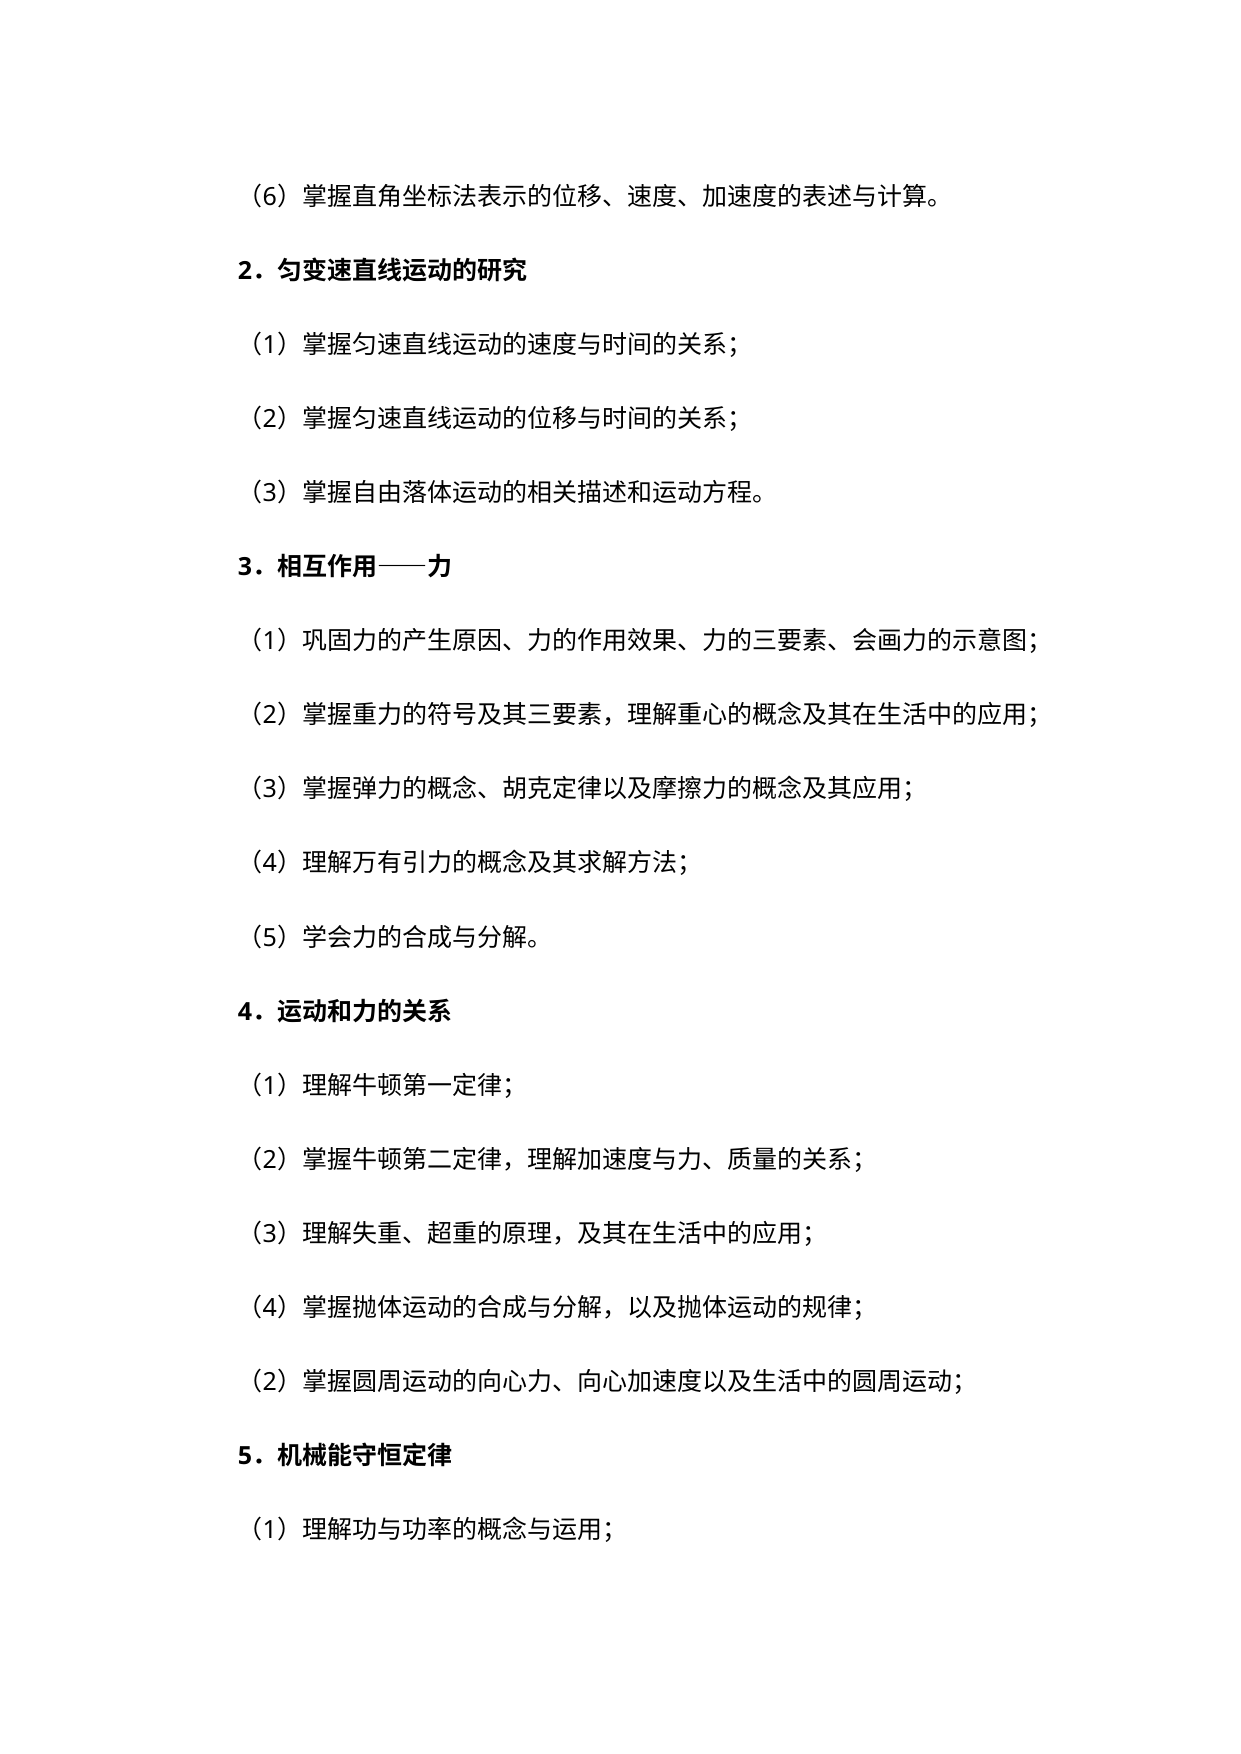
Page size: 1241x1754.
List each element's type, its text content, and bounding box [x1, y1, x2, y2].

text （1）理解牛顿第一定律； [187, 1051, 1053, 1116]
text （6）掌握直角坐标法表示的位移、速度、加速度的表述与计算。 [187, 162, 1053, 227]
text （4）掌握抛体运动的合成与分解，以及抛体运动的规律； [187, 1273, 1053, 1338]
text （2）掌握牛顿第二定律，理解加速度与力、质量的关系； [187, 1125, 1053, 1190]
text （5）学会力的合成与分解。 [187, 903, 1053, 968]
text （3）掌握自由落体运动的相关描述和运动方程。 [187, 458, 1053, 523]
text 4．运动和力的关系 [187, 977, 1053, 1042]
text 2．匀变速直线运动的研究 [187, 236, 1053, 301]
text （3）理解失重、超重的原理，及其在生活中的应用； [187, 1199, 1053, 1264]
text （2）掌握重力的符号及其三要素，理解重心的概念及其在生活中的应用； [187, 680, 1053, 745]
text （1）巩固力的产生原因、力的作用效果、力的三要素、会画力的示意图； [187, 606, 1053, 671]
text 3．相互作用——力 [187, 532, 1053, 597]
text （1）掌握匀速直线运动的速度与时间的关系； [187, 310, 1053, 375]
text （4）理解万有引力的概念及其求解方法； [187, 828, 1053, 893]
text （1）理解功与功率的概念与运用； [187, 1495, 1053, 1560]
text （3）掌握弹力的概念、胡克定律以及摩擦力的概念及其应用； [187, 754, 1053, 819]
text （2）掌握匀速直线运动的位移与时间的关系； [187, 384, 1053, 449]
text 5．机械能守恒定律 [187, 1421, 1053, 1486]
text （2）掌握圆周运动的向心力、向心加速度以及生活中的圆周运动； [187, 1347, 1053, 1412]
